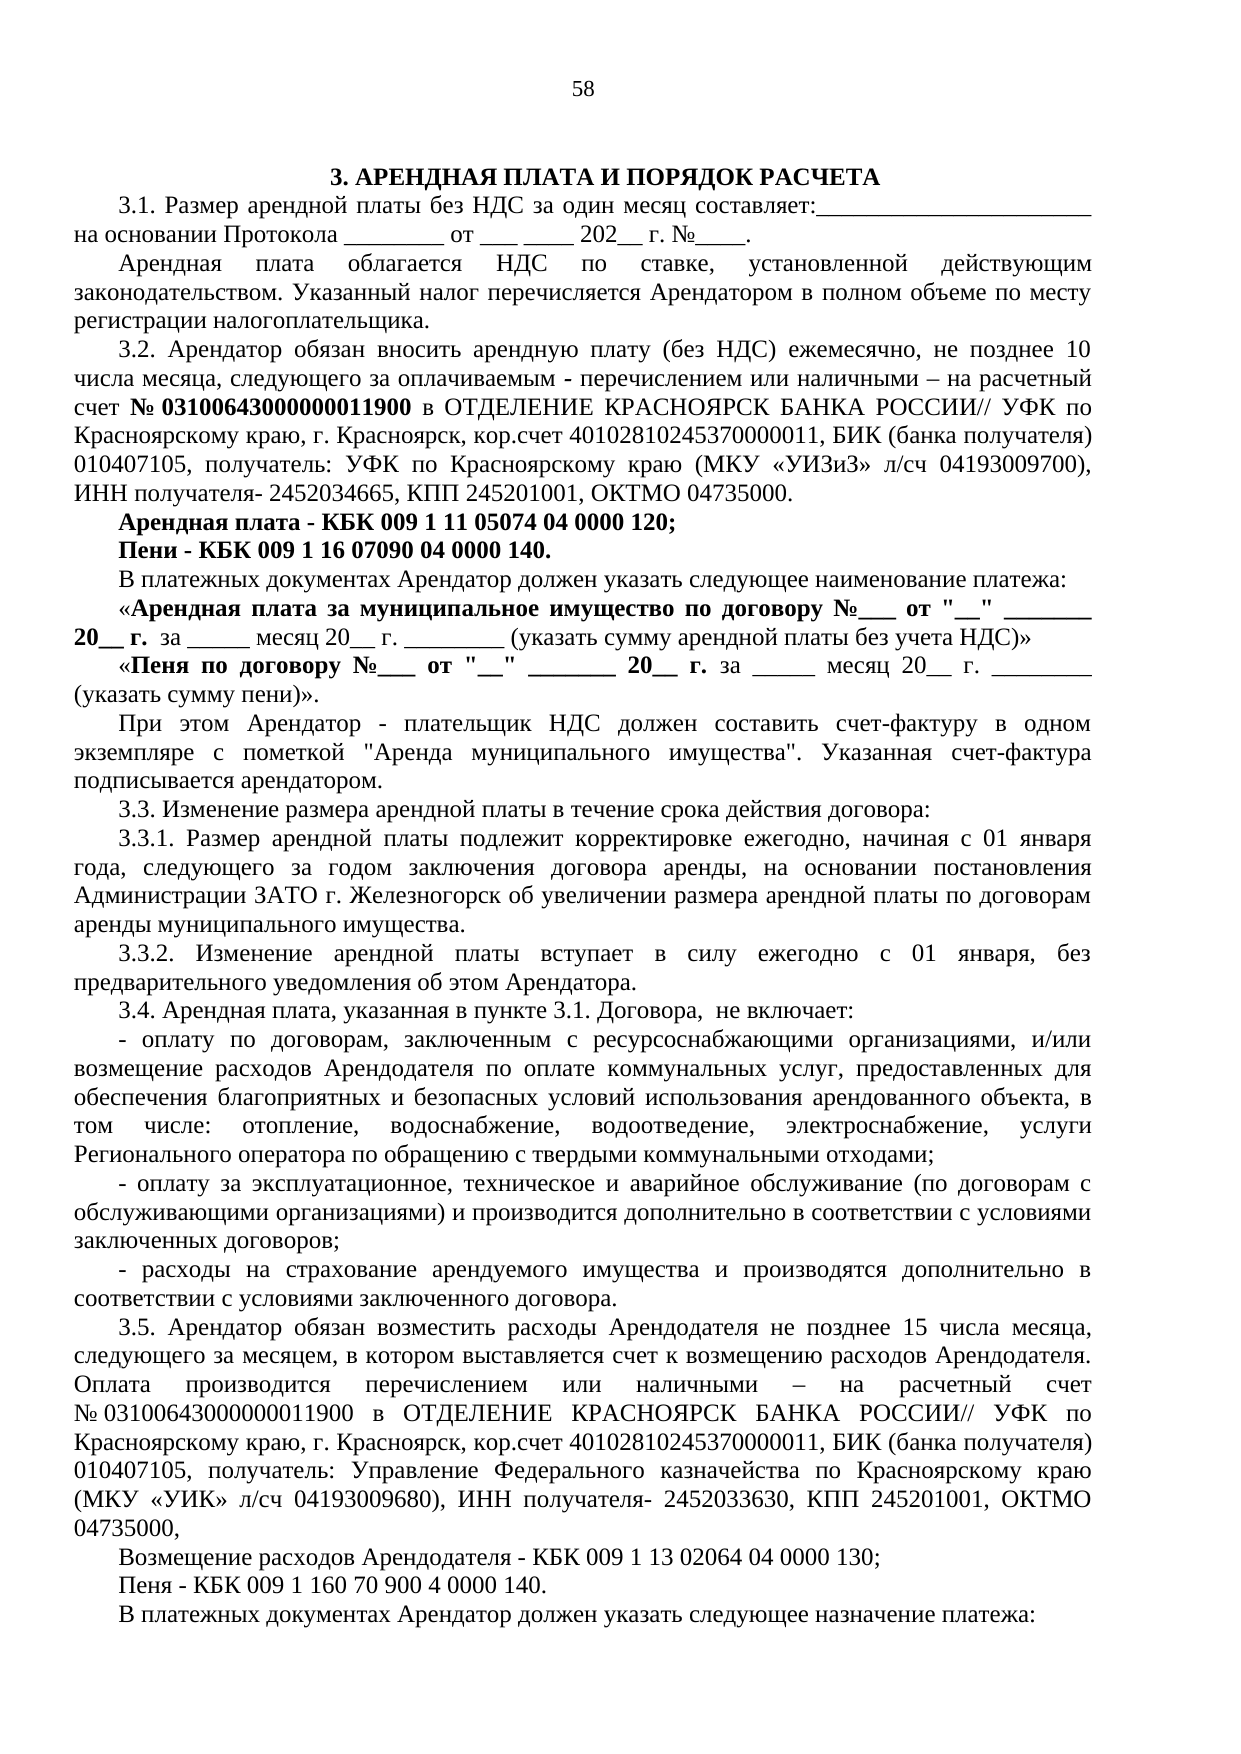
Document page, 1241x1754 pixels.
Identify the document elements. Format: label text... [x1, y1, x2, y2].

text Арендная плата - КБК 009 1 11 05074 04 0000 120; [74, 507, 1092, 535]
text 3.2. Арендатор обязан вносить арендную плату (без НДС) ежемесячно, не позднее 10 числа месяца, следующего за оплачиваемым - перечислением или наличными – на расчетный счет № 03100643000000011900 в ОТДЕЛЕНИЕ КРАСНОЯРСК БАНКА РОССИИ// УФК по Красноярскому краю, г. Красноярск, кор.счет 40102810245370000011, БИК (банка получателя) 010407105, получатель: УФК по Красноярскому краю (МКУ «УИЗиЗ» л/сч 04193009700), ИНН получателя- 2452034665, КПП 245201001, ОКТМО 04735000. [74, 334, 1092, 507]
text 3.3.1. Размер арендной платы подлежит корректировке ежегодно, начиная с 01 января года, следующего за годом заключения договора аренды, на основании постановления Администрации ЗАТО г. Железногорск об увеличении размера арендной платы по договорам аренды муниципального имущества. [74, 823, 1092, 938]
text При этом Арендатор - плательщик НДС должен составить счет-фактуру в одном экземпляре с пометкой "Аренда муниципального имущества". Указанная счет-фактура подписывается арендатором. [74, 708, 1092, 794]
text Пени - КБК 009 1 16 07090 04 0000 140. [74, 535, 1092, 564]
text «Пеня по договору №___ от "__" _______ 20__ г. за _____ месяц 20__ г. ________ (указать сумму пени)». [74, 650, 1092, 708]
text «Арендная плата за муниципальное имущество по договору №___ от "__" _______ 20__ г. за _____ месяц 20__ г. ________ (указать сумму арендной платы без учета НДС)» [74, 593, 1092, 650]
text 3.4. Арендная плата, указанная в пункте 3.1. Договора, не включает: [74, 995, 1092, 1024]
text В платежных документах Арендатор должен указать следующее наименование платежа: [74, 564, 1092, 593]
list - оплату за эксплуатационное, техническое и аварийное обслуживание (по договорам с обслуживающими организациями) и производится дополнительно в соответствии с условиями заключенных договоров; [74, 1168, 1092, 1254]
text - расходы на страхование арендуемого имущества и производятся дополнительно в соответствии с условиями заключенного договора. [74, 1254, 1092, 1312]
text 3.3. Изменение размера арендной платы в течение срока действия договора: [74, 794, 1092, 823]
text 3. АРЕНДНАЯ ПЛАТА И ПОРЯДОК РАСЧЕТА [74, 162, 1092, 190]
text 3.5. Арендатор обязан возместить расходы Арендодателя не позднее 15 числа месяца, следующего за месяцем, в котором выставляется счет к возмещению расходов Арендодателя. Оплата производится перечислением или наличными – на расчетный счет № 03100643000000011900 в ОТДЕЛЕНИЕ КРАСНОЯРСК БАНКА РОССИИ// УФК по Красноярскому краю, г. Красноярск, кор.счет 40102810245370000011, БИК (банка получателя) 010407105, получатель: Управление Федерального казначейства по Красноярскому краю (МКУ «УИК» л/сч 04193009680), ИНН получателя- 2452033630, КПП 245201001, ОКТМО 04735000, [74, 1312, 1092, 1542]
text - оплату по договорам, заключенным с ресурсоснабжающими организациями, и/или возмещение расходов Арендодателя по оплате коммунальных услуг, предоставленных для обеспечения благоприятных и безопасных условий использования арендованного объекта, в том числе: отопление, водоснабжение, водоотведение, электроснабжение, услуги Регионального оператора по обращению с твердыми коммунальными отходами; [74, 1024, 1092, 1168]
text 3.3.2. Изменение арендной платы вступает в силу ежегодно с 01 января, без предварительного уведомления об этом Арендатора. [74, 938, 1092, 995]
text В платежных документах Арендатор должен указать следующее назначение платежа: [74, 1599, 1092, 1628]
text Арендная плата облагается НДС по ставке, установленной действующим законодательством. Указанный налог перечисляется Арендатором в полном объеме по месту регистрации налогоплательщика. [74, 248, 1092, 334]
text 3.1. Размер арендной платы без НДС за один месяц составляет:______________________ на основании Протокола ________ от ___ ____ 202__ г. №____. [74, 190, 1092, 248]
text Пеня - КБК 009 1 160 70 900 4 0000 140. [74, 1570, 1092, 1599]
text Возмещение расходов Арендодателя - КБК 009 1 13 02064 04 0000 130; [74, 1542, 1092, 1570]
